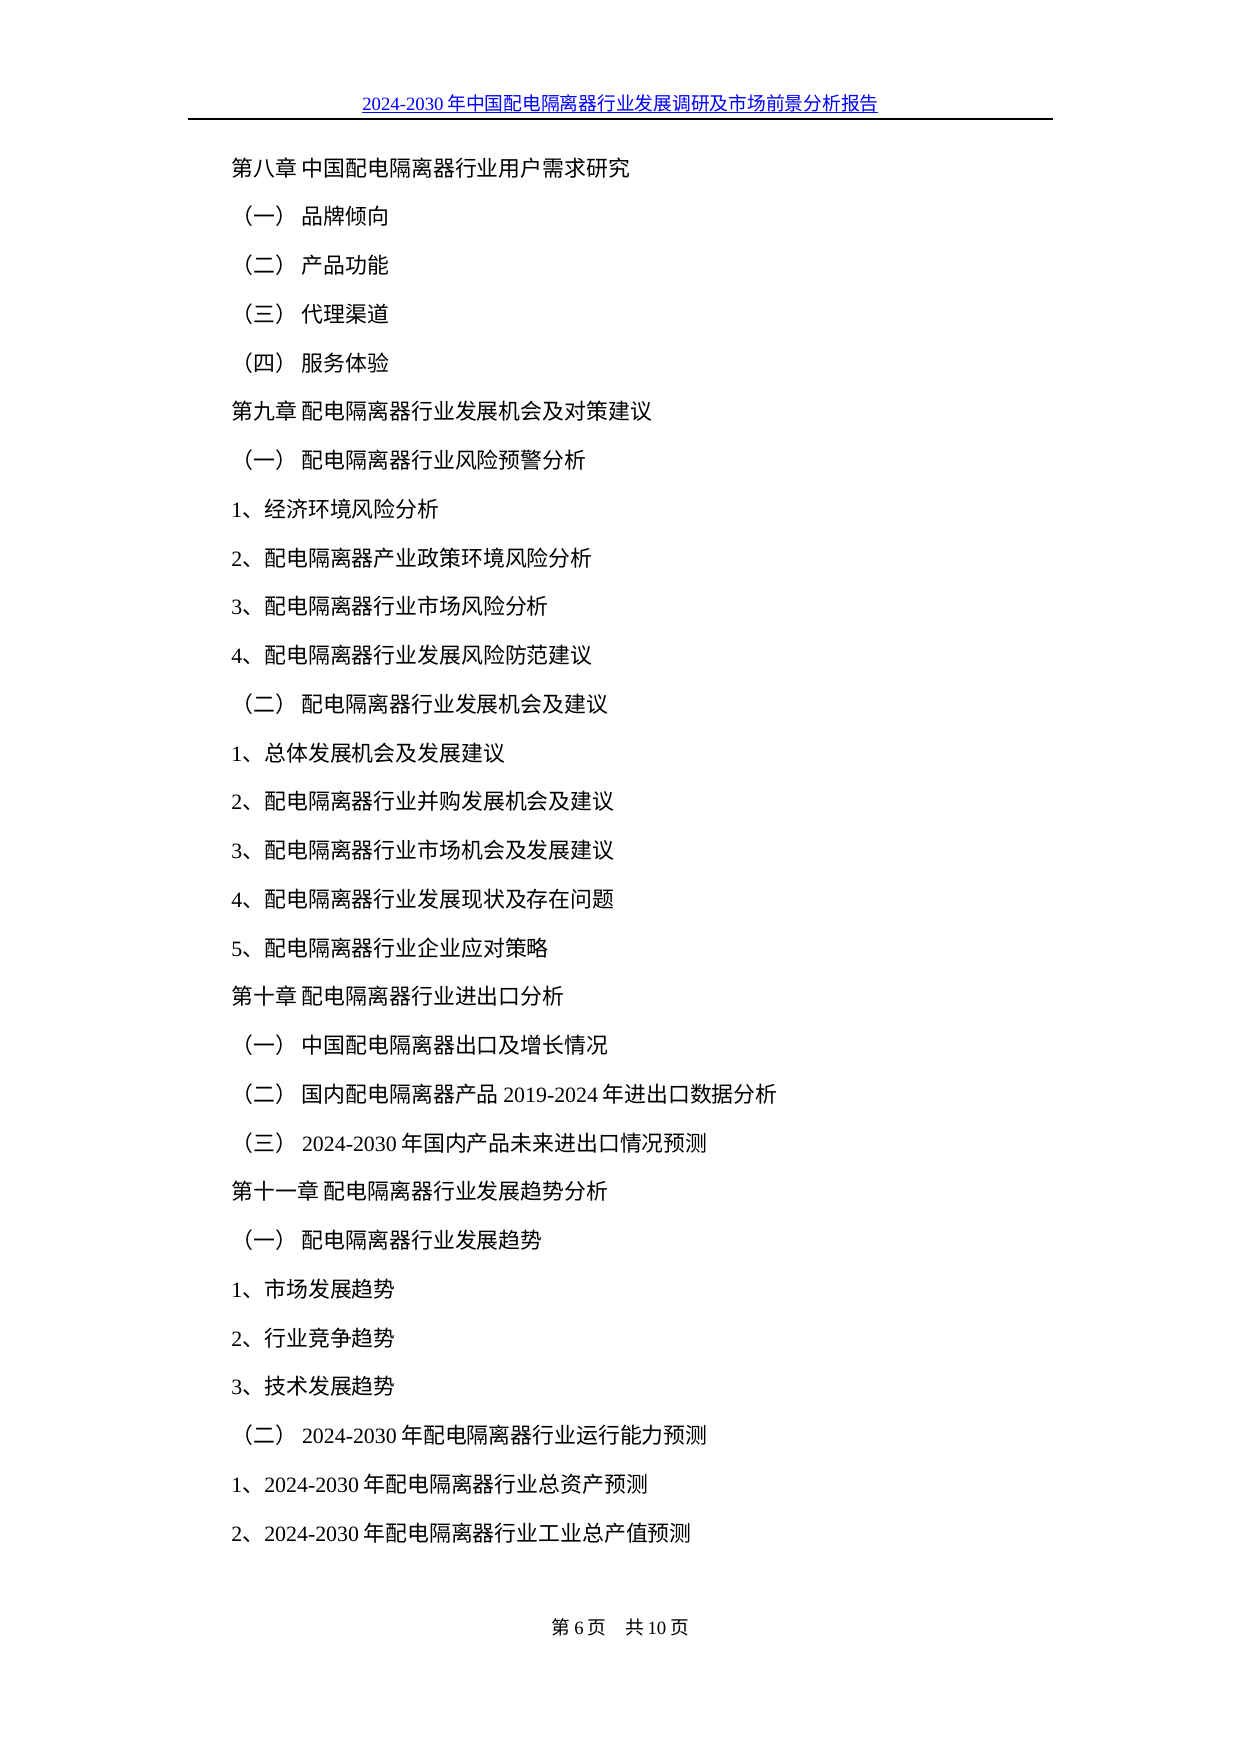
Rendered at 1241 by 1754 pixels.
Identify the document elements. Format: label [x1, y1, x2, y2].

text [187, 150, 1053, 1548]
